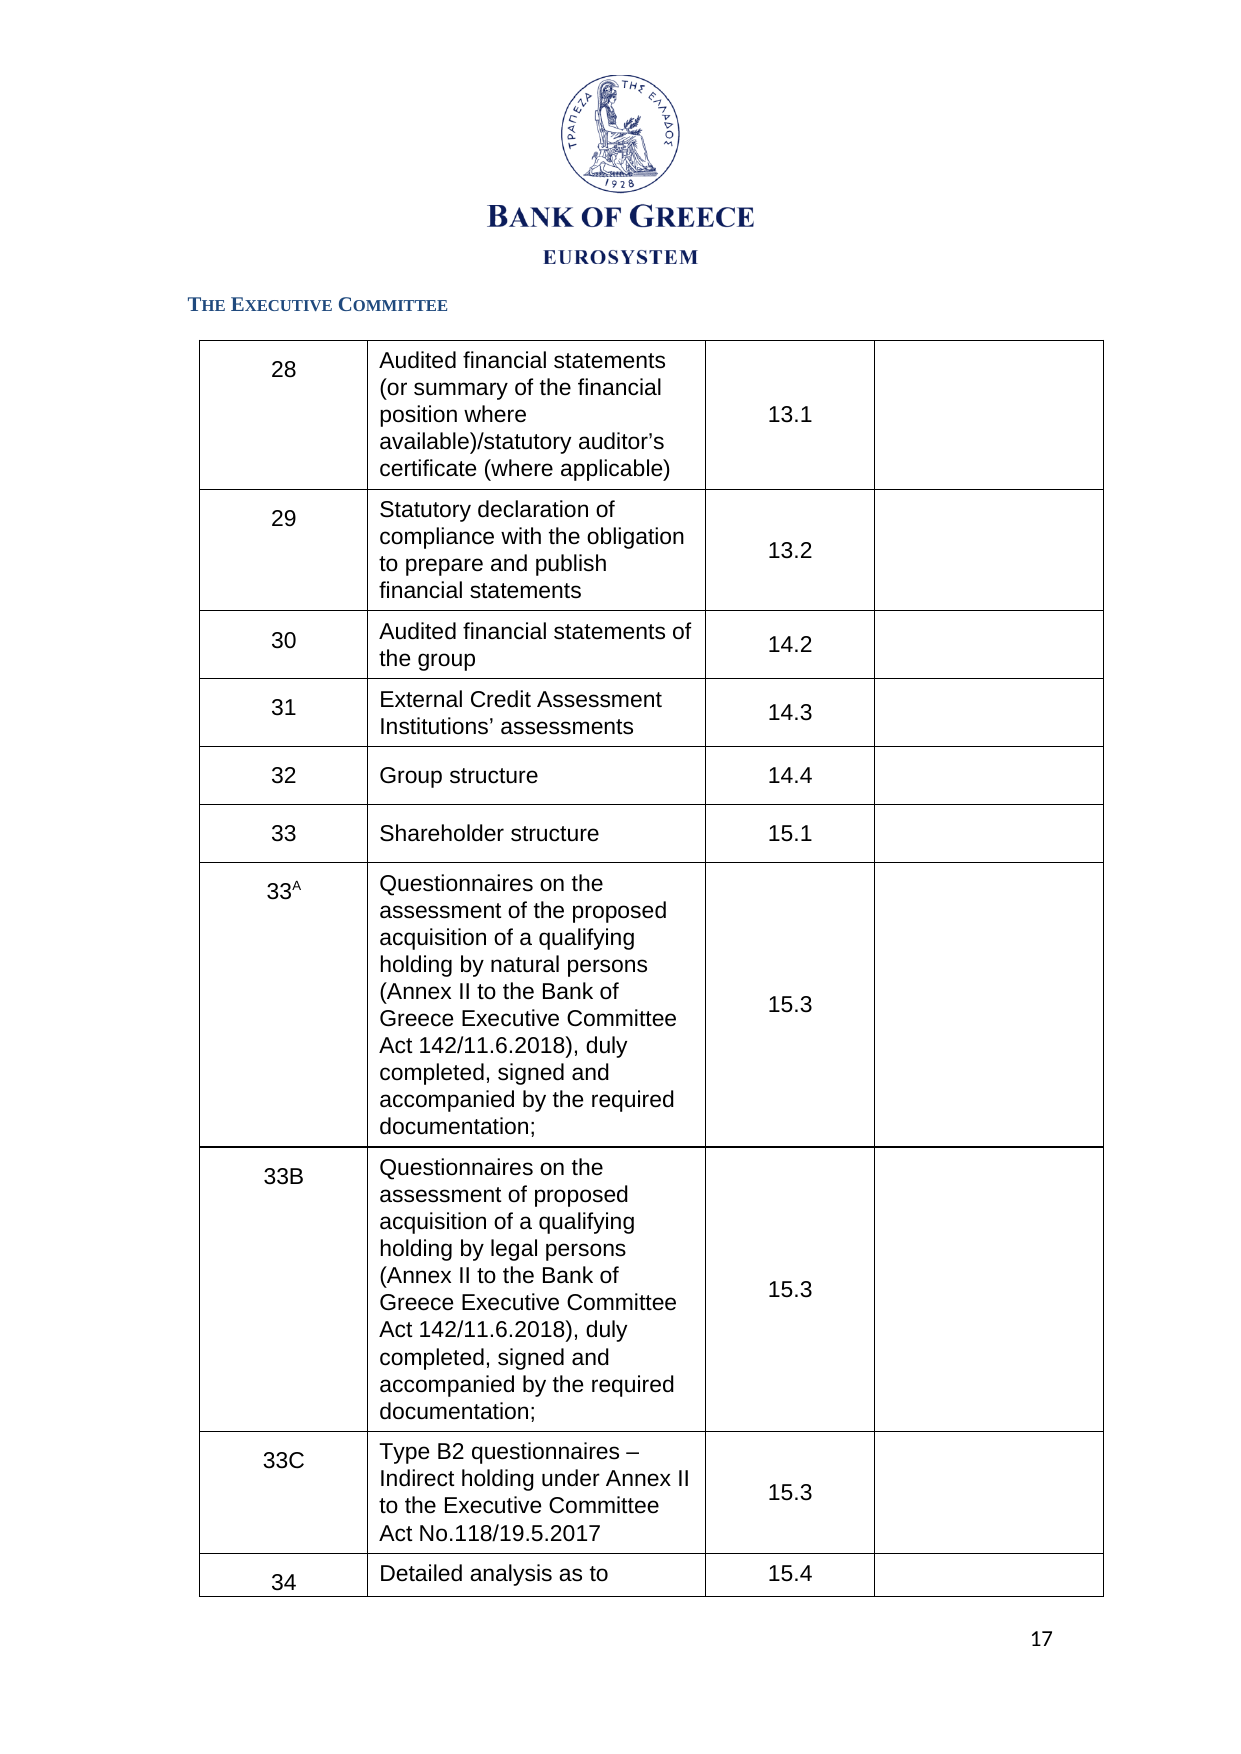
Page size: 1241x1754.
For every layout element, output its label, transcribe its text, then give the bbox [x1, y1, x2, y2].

table_cell [875, 490, 1103, 610]
table_cell 32 [200, 747, 367, 804]
table_cell 13.2 [706, 490, 874, 610]
table_cell Audited financial statements of the group [368, 611, 705, 678]
table_cell 14.2 [706, 611, 874, 678]
table_cell 28 [200, 341, 367, 488]
table_cell 15.3 [706, 1432, 874, 1553]
table_cell [875, 805, 1103, 862]
table_cell [875, 1554, 1103, 1596]
table_cell Group structure [368, 747, 705, 804]
table_cell [875, 1432, 1103, 1553]
table_cell Questionnaires on the assessment of the proposed acquisition of a qualifying holding by natural persons (Annex II to the Bank of Greece Executive Committee Act 142/11.6.2018), duly completed, signed and accompanied by the required documentation; [368, 863, 705, 1146]
table_cell 15.3 [706, 1148, 874, 1431]
table_cell 31 [200, 679, 367, 746]
table_cell [875, 611, 1103, 678]
table_cell 15.3 [706, 863, 874, 1146]
table_cell Shareholder structure [368, 805, 705, 862]
table_cell [875, 341, 1103, 488]
table_cell 33Α [200, 863, 367, 1146]
table_cell 33Β [200, 1148, 367, 1431]
table_cell Type B2 questionnaires – Indirect holding under Annex II to the Executive Committee Act No.118/19.5.2017 [368, 1432, 705, 1553]
table_cell [875, 1148, 1103, 1431]
table_cell Audited financial statements (or summary of the financial position where available)/statutory auditor’s certificate (where applicable) [368, 341, 705, 488]
picture [486, 75, 754, 264]
table_cell 30 [200, 611, 367, 678]
table_cell 29 [200, 490, 367, 610]
table_cell 14.3 [706, 679, 874, 746]
table_cell 34 [200, 1554, 367, 1596]
table_cell 15.4 [706, 1554, 874, 1596]
table_cell 14.4 [706, 747, 874, 804]
table_cell 13.1 [706, 341, 874, 488]
table_cell [875, 747, 1103, 804]
table_cell External Credit Assessment Institutions’ assessments [368, 679, 705, 746]
table_cell Statutory declaration of compliance with the obligation to prepare and publish financial statements [368, 490, 705, 610]
table_cell 15.1 [706, 805, 874, 862]
table_cell 33 [200, 805, 367, 862]
table_cell Questionnaires on the assessment of proposed acquisition of a qualifying holding by legal persons (Annex II to the Bank of Greece Executive Committee Act 142/11.6.2018), duly completed, signed and accompanied by the required documentation; [368, 1148, 705, 1431]
table_cell [875, 863, 1103, 1146]
table_cell [875, 679, 1103, 746]
table_cell 33C [200, 1432, 367, 1553]
